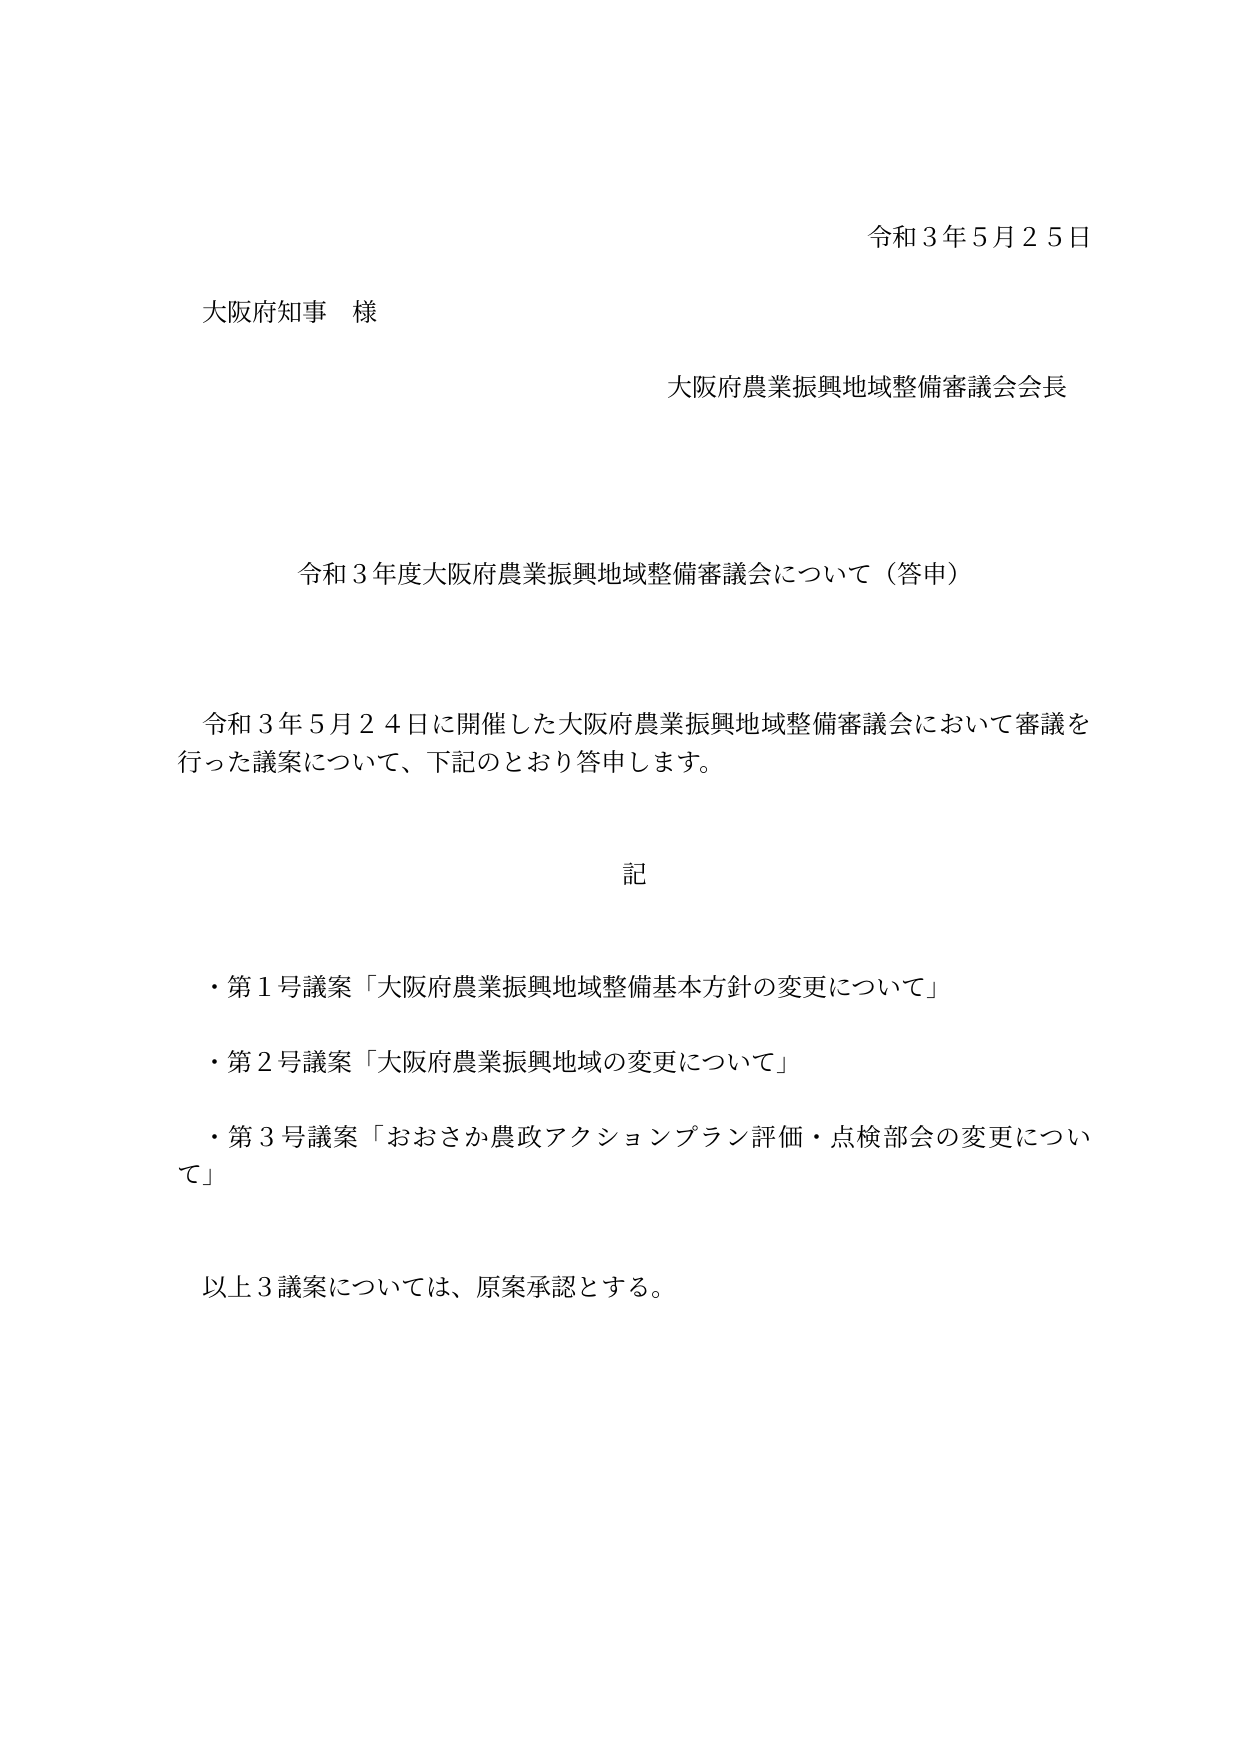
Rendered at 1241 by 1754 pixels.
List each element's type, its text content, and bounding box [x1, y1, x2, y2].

text 大阪府知事 様 [177, 292, 1092, 329]
text ・第２号議案「大阪府農業振興地域の変更について」 [177, 1042, 1092, 1079]
text 令和３年度大阪府農業振興地域整備審議会について（答申） [177, 554, 1092, 592]
text 大阪府農業振興地域整備審議会会長 [177, 367, 1067, 404]
subtitle 記 [177, 854, 1092, 892]
text 令和３年５月２５日 [177, 217, 1092, 254]
text ・第３号議案「おおさか農政アクションプラン評価・点検部会の変更について」 [177, 1117, 1092, 1192]
text 以上３議案については、原案承認とする。 [177, 1267, 1092, 1304]
text ・第１号議案「大阪府農業振興地域整備基本方針の変更について」 [177, 967, 1092, 1004]
text 令和３年５月２４日に開催した大阪府農業振興地域整備審議会において審議を行った議案について、下記のとおり答申します。 [177, 704, 1092, 779]
